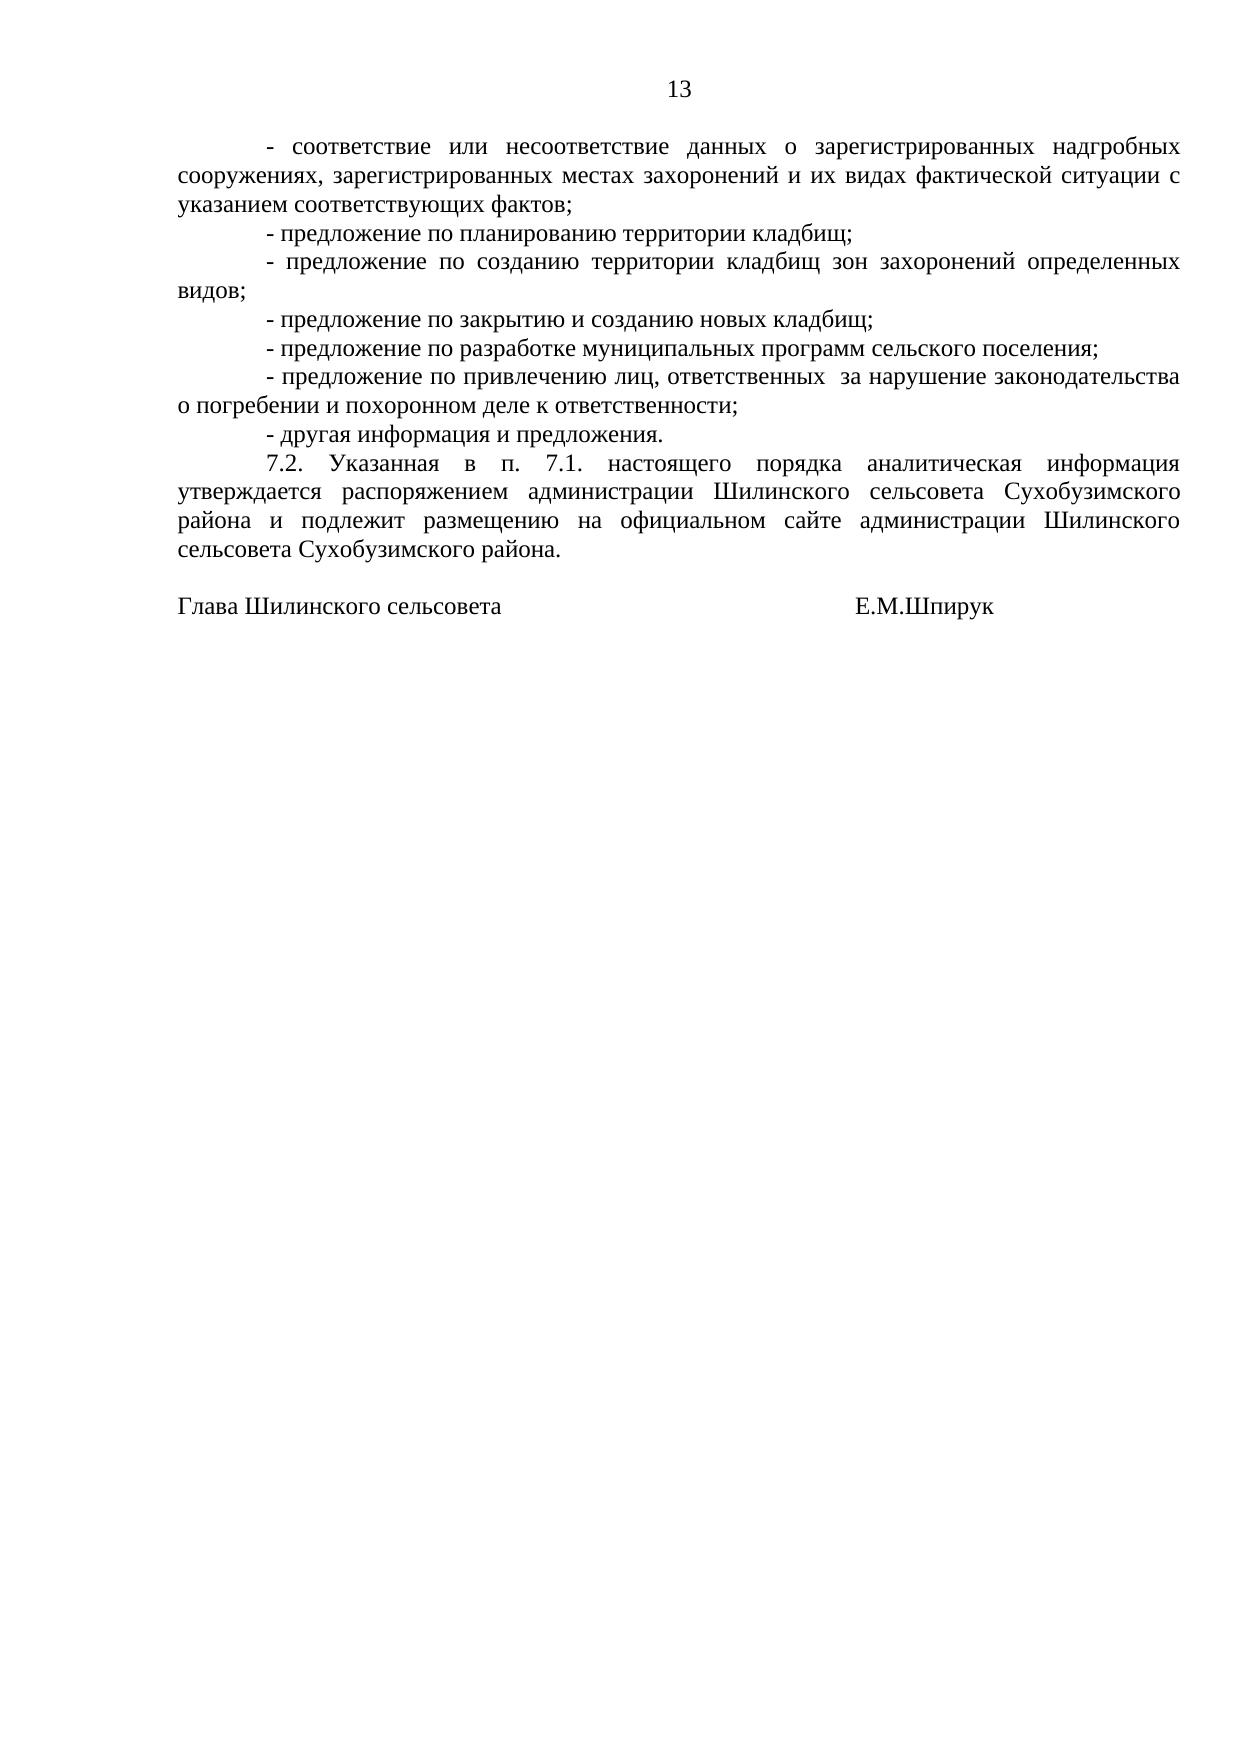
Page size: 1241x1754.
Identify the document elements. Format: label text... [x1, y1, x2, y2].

text - предложение по созданию территории кладбищ зон захоронений определенных видов; [177, 246, 1181, 304]
text - предложение по разработке муниципальных программ сельского поселения; [177, 333, 1181, 361]
text 7.2. Указанная в п. 7.1. настоящего порядка аналитическая информация утверждается распоряжением администрации Шилинского сельсовета Сухобузимского района и подлежит размещению на официальном сайте администрации Шилинского сельсовета Сухобузимского района. [177, 448, 1181, 563]
text Глава Шилинского сельсовета Е.М.Шпирук [177, 591, 1181, 620]
text - соответствие или несоответствие данных о зарегистрированных надгробных сооружениях, зарегистрированных местах захоронений и их видах фактической ситуации с указанием соответствующих фактов; [177, 131, 1181, 218]
text - предложение по планированию территории кладбищ; [177, 218, 1181, 246]
text - предложение по привлечению лиц, ответственных за нарушение законодательства о погребении и похоронном деле к ответственности; [177, 361, 1181, 419]
text - другая информация и предложения. [177, 419, 1181, 448]
text - предложение по закрытию и созданию новых кладбищ; [177, 304, 1181, 333]
